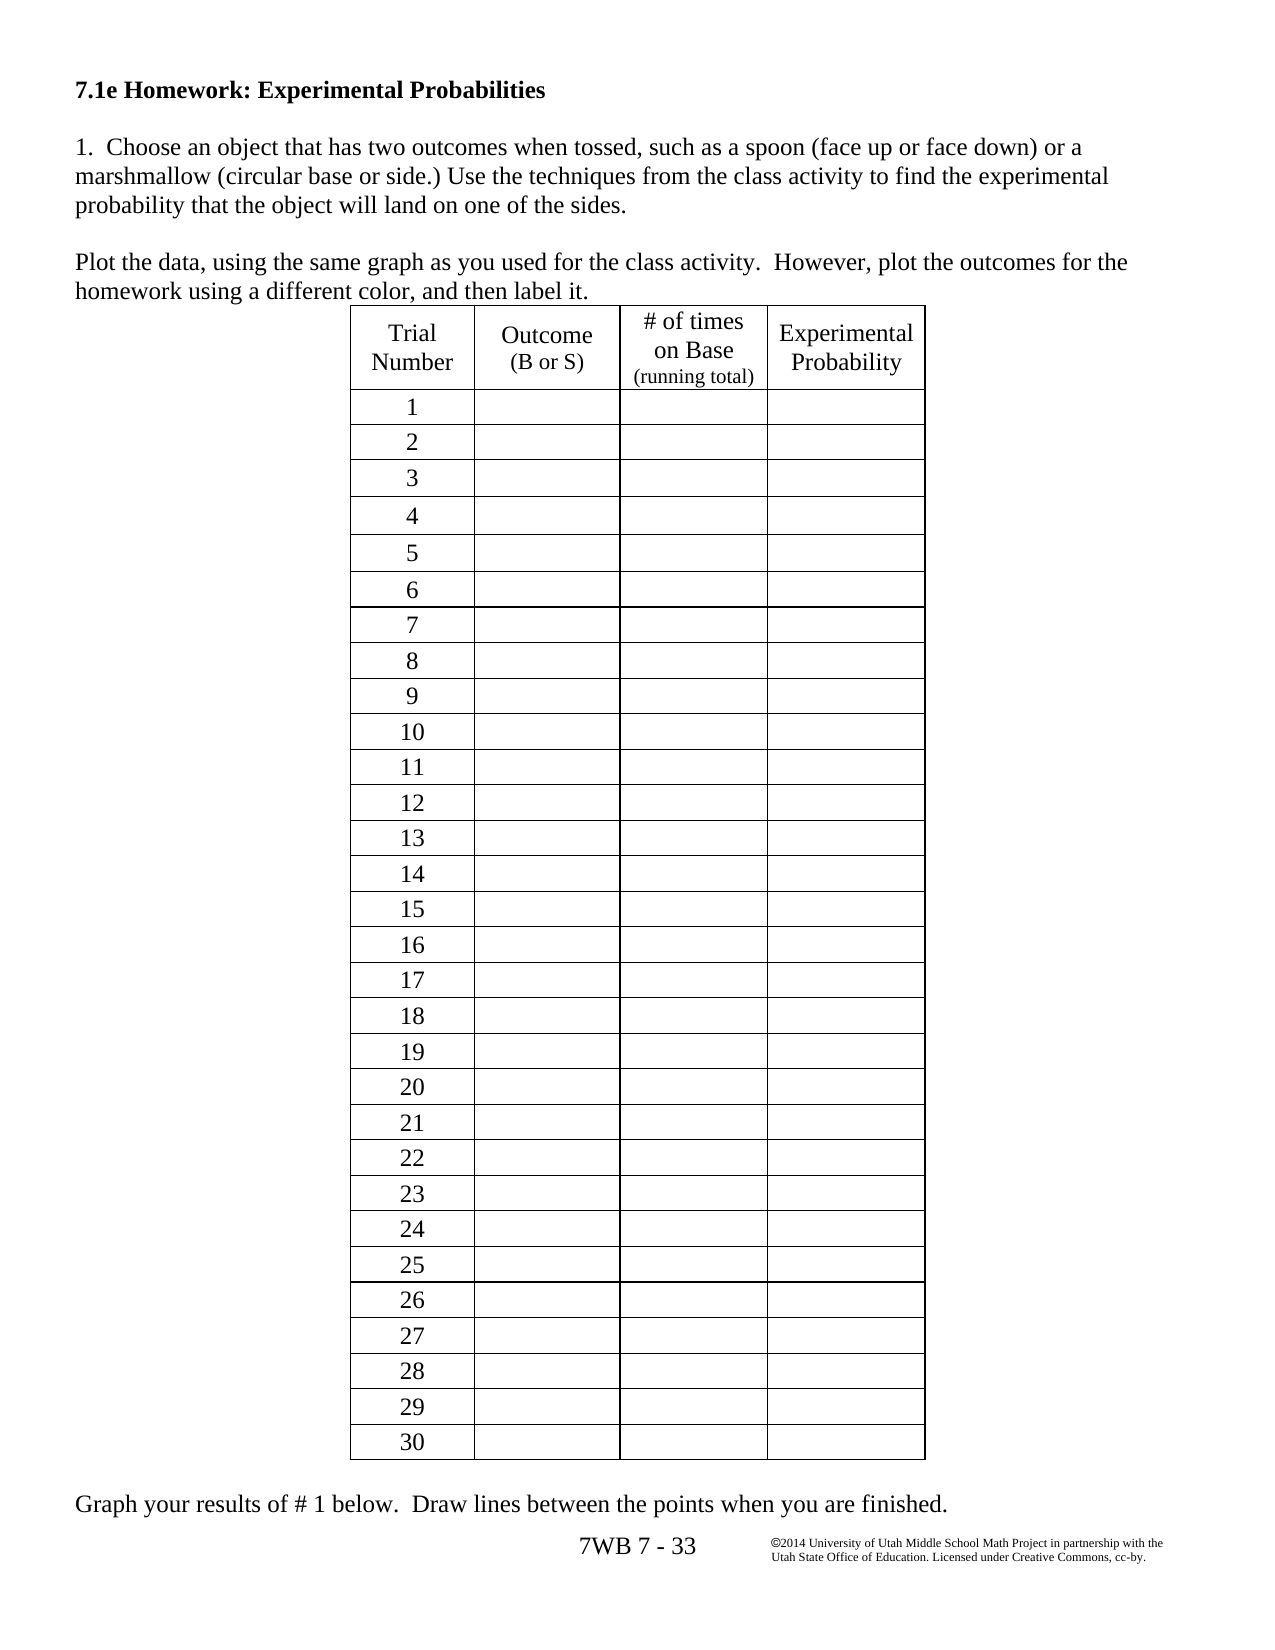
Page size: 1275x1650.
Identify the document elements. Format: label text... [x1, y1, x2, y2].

table_cell 24 [351, 1211, 474, 1246]
table_cell 18 [351, 998, 474, 1033]
table_cell [768, 608, 924, 642]
table_cell [475, 1247, 619, 1281]
table_cell [768, 927, 924, 962]
table_cell 1 [351, 390, 474, 424]
table_cell 13 [351, 821, 474, 855]
table_cell 28 [351, 1354, 474, 1388]
table_cell [475, 714, 619, 748]
table_cell [621, 1211, 767, 1246]
table_cell 4 [351, 497, 474, 533]
table_cell [621, 679, 767, 713]
table_cell [768, 963, 924, 997]
table_cell 17 [351, 963, 474, 997]
table_cell 6 [351, 572, 474, 606]
table_cell 11 [351, 750, 474, 784]
table_cell [475, 892, 619, 926]
table_cell [768, 1176, 924, 1210]
table_cell [621, 497, 767, 533]
table_cell [768, 821, 924, 855]
table_cell [475, 1034, 619, 1068]
table_header # of times on Base (running total) [621, 306, 767, 388]
table_header Experimental Probability [768, 306, 924, 388]
table_cell [621, 892, 767, 926]
table_cell [768, 1354, 924, 1388]
table_cell [475, 1105, 619, 1139]
table_cell [621, 963, 767, 997]
table_cell [621, 856, 767, 891]
table_cell [475, 1389, 619, 1423]
table_cell [475, 460, 619, 496]
table_cell [475, 390, 619, 424]
table_cell 26 [351, 1283, 474, 1317]
table_cell [475, 998, 619, 1033]
text Plot the data, using the same graph as you used for the class activity. However, plot the outcomes for the homework using a different color, and then label it. [75, 247, 1200, 305]
table_cell [621, 1105, 767, 1139]
table_cell [621, 785, 767, 819]
table_cell [768, 679, 924, 713]
table_cell [475, 1069, 619, 1104]
table_cell [475, 497, 619, 533]
table_cell 12 [351, 785, 474, 819]
table_cell 25 [351, 1247, 474, 1281]
table_cell [621, 1069, 767, 1104]
table_cell [621, 1283, 767, 1317]
table_cell [621, 1034, 767, 1068]
table_cell [475, 821, 619, 855]
table_cell 15 [351, 892, 474, 926]
table_cell [768, 1318, 924, 1352]
table_cell [768, 643, 924, 677]
table_cell [768, 1069, 924, 1104]
table_cell [768, 425, 924, 459]
table_cell [475, 785, 619, 819]
table_cell [621, 1176, 767, 1210]
table_cell [475, 608, 619, 642]
table_cell [621, 425, 767, 459]
table_cell [475, 1211, 619, 1246]
text 1. Choose an object that has two outcomes when tossed, such as a spoon (face up or face down) or a marshmallow (circular base or side.) Use the techniques from the class activity to find the experimental probability that the object will land on one of the sides. [75, 132, 1200, 219]
table_cell [475, 1176, 619, 1210]
table_cell [475, 643, 619, 677]
table_cell [768, 998, 924, 1033]
table_cell [768, 1105, 924, 1139]
table_cell [621, 927, 767, 962]
table_cell 29 [351, 1389, 474, 1423]
table_cell [621, 998, 767, 1033]
table_cell [475, 856, 619, 891]
table_cell [475, 425, 619, 459]
table_cell [475, 1140, 619, 1175]
table_cell 30 [351, 1425, 474, 1459]
table_cell 20 [351, 1069, 474, 1104]
table_cell 9 [351, 679, 474, 713]
table_cell 23 [351, 1176, 474, 1210]
table_header Trial Number [351, 306, 474, 388]
table_cell [768, 1389, 924, 1423]
table_cell 10 [351, 714, 474, 748]
table_cell [768, 892, 924, 926]
table_cell [768, 1140, 924, 1175]
table_cell [768, 460, 924, 496]
table_cell [621, 714, 767, 748]
table_cell [475, 1354, 619, 1388]
table_cell [475, 1283, 619, 1317]
subtitle 7.1e Homework: Experimental Probabilities [75, 75, 1200, 104]
table_cell 27 [351, 1318, 474, 1352]
table_cell [621, 535, 767, 571]
table_cell [621, 608, 767, 642]
table_cell [768, 714, 924, 748]
table_cell 3 [351, 460, 474, 496]
table_cell 14 [351, 856, 474, 891]
table_cell [768, 1034, 924, 1068]
table_cell [475, 535, 619, 571]
table_cell 8 [351, 643, 474, 677]
table_cell [475, 963, 619, 997]
table_cell [621, 1318, 767, 1352]
table_cell [768, 572, 924, 606]
table_cell 16 [351, 927, 474, 962]
table_cell 21 [351, 1105, 474, 1139]
table_cell [621, 750, 767, 784]
table_cell 22 [351, 1140, 474, 1175]
text Graph your results of # 1 below. Draw lines between the points when you are finished. [75, 1489, 1200, 1517]
table_cell [768, 1425, 924, 1459]
table_cell [621, 572, 767, 606]
table_cell [768, 1247, 924, 1281]
table_cell [621, 390, 767, 424]
table_cell [621, 1389, 767, 1423]
table_cell [621, 1247, 767, 1281]
table_cell [768, 856, 924, 891]
table_cell [621, 821, 767, 855]
table_cell [621, 1140, 767, 1175]
table_cell [475, 1425, 619, 1459]
table_cell 5 [351, 535, 474, 571]
table_cell [621, 1425, 767, 1459]
table_cell [768, 750, 924, 784]
table_cell [475, 679, 619, 713]
table_cell [768, 1283, 924, 1317]
table_cell [621, 1354, 767, 1388]
table_cell [621, 460, 767, 496]
table_cell [768, 1211, 924, 1246]
table_cell 2 [351, 425, 474, 459]
table_cell [475, 927, 619, 962]
table_cell 19 [351, 1034, 474, 1068]
table_cell [768, 535, 924, 571]
table_cell [621, 643, 767, 677]
table_cell [475, 572, 619, 606]
table_cell [768, 390, 924, 424]
table_cell [475, 750, 619, 784]
table_cell [768, 785, 924, 819]
table_cell [475, 1318, 619, 1352]
table_header Outcome (B or S) [475, 306, 619, 388]
table_cell 7 [351, 608, 474, 642]
table_cell [768, 497, 924, 533]
